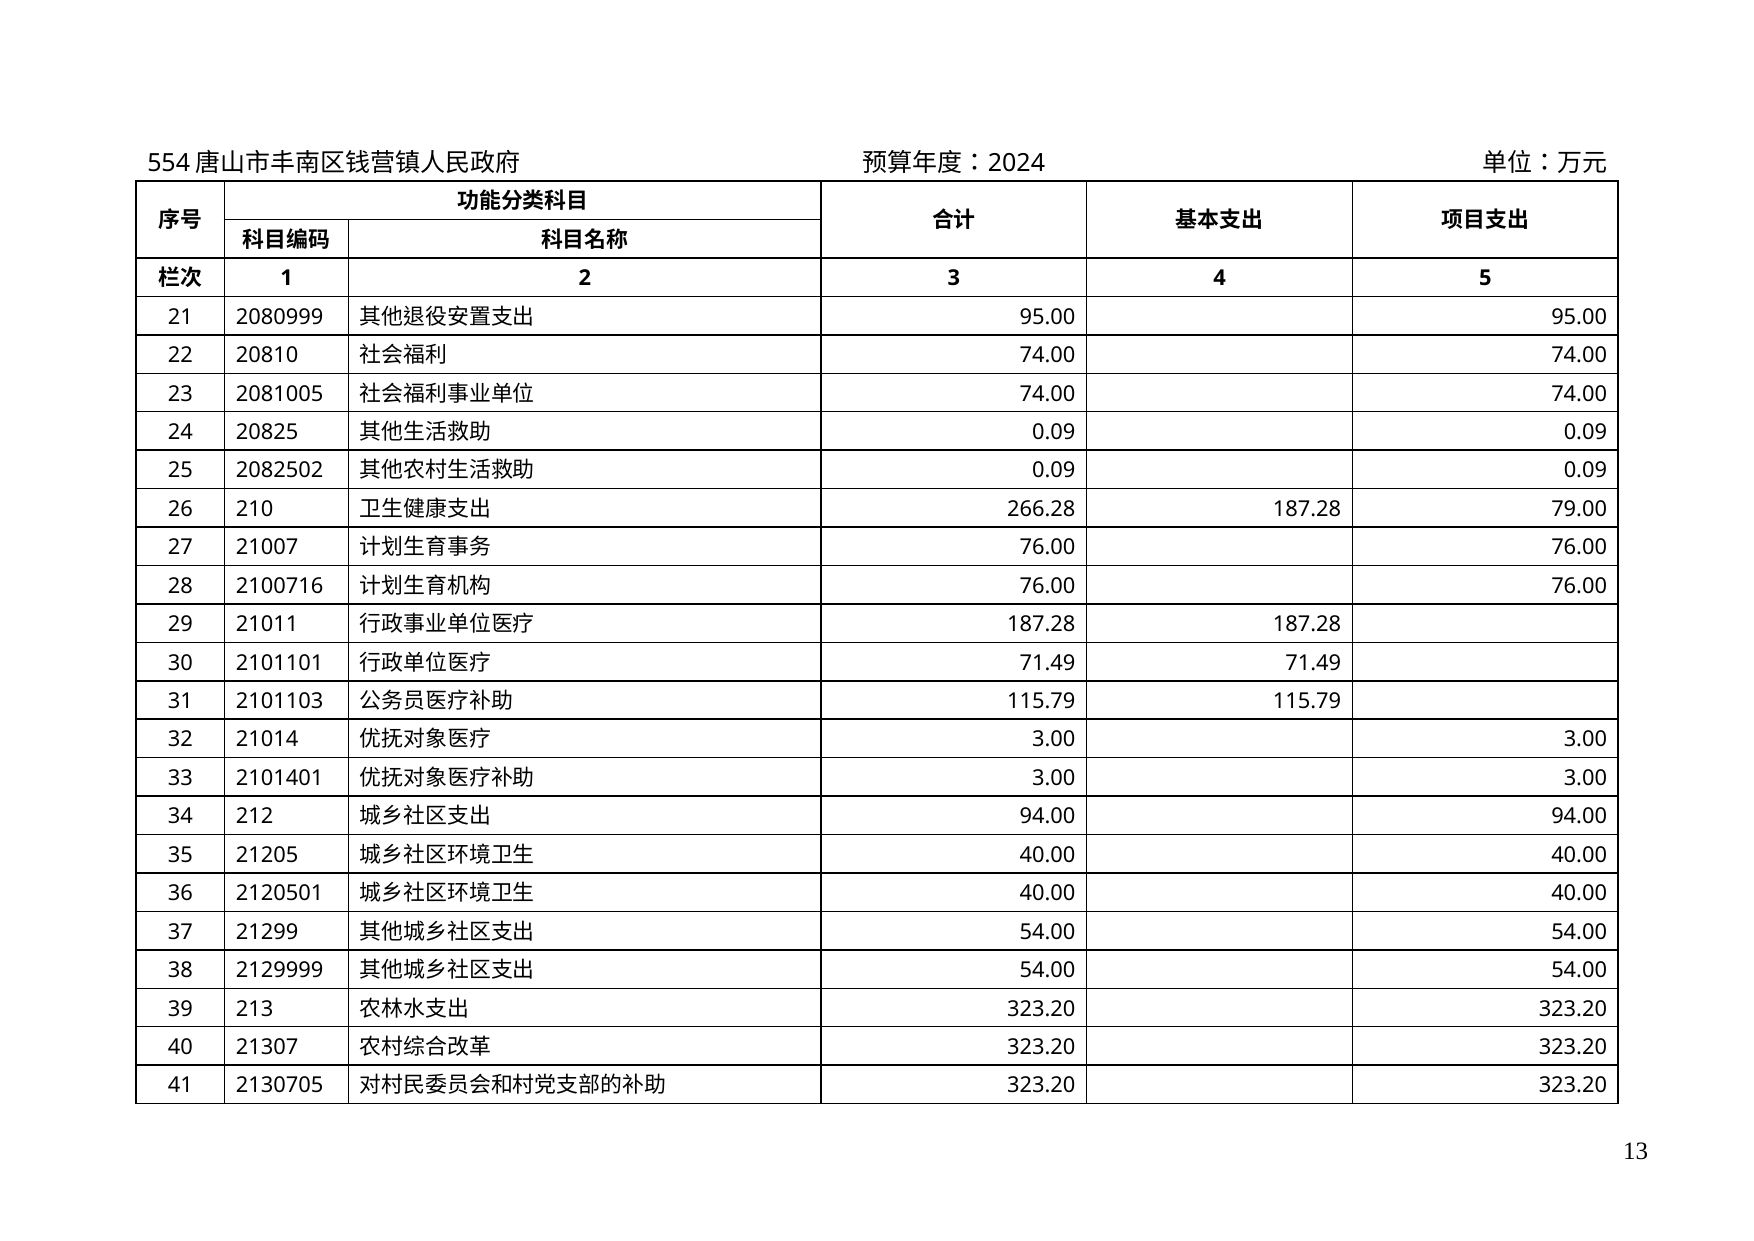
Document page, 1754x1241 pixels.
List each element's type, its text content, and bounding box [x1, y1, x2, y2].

table_cell 栏次 [137, 259, 224, 296]
table_cell 187.28 [822, 605, 1086, 641]
table_cell [1087, 874, 1352, 911]
table_cell 20825 [225, 412, 348, 449]
table_cell [1353, 643, 1617, 680]
table_cell 187.28 [1087, 489, 1352, 526]
table_cell 323.20 [1353, 989, 1617, 1026]
table_cell [1353, 605, 1617, 641]
table_cell 行政单位医疗 [349, 643, 820, 680]
table_cell [1087, 758, 1352, 795]
table_cell 0.09 [1353, 412, 1617, 449]
table_cell 21011 [225, 605, 348, 641]
table_cell [1353, 682, 1617, 718]
table_cell 其他城乡社区支出 [349, 912, 820, 949]
table_cell 71.49 [1087, 643, 1352, 680]
table_cell 23 [137, 374, 224, 411]
table_cell [1087, 835, 1352, 872]
table_cell 323.20 [822, 1066, 1086, 1103]
table_cell 38 [137, 951, 224, 987]
table_cell 21014 [225, 720, 348, 757]
table_cell 其他城乡社区支出 [349, 951, 820, 987]
table_cell 25 [137, 451, 224, 488]
table_cell 3.00 [822, 758, 1086, 795]
table_cell [1087, 374, 1352, 411]
table_cell 21 [137, 297, 224, 334]
table_header 554唐山市丰南区钱营镇人民政府 [137, 143, 820, 180]
table_cell 95.00 [822, 297, 1086, 334]
table_cell 40.00 [822, 874, 1086, 911]
table_cell 3 [822, 259, 1086, 296]
table_cell 76.00 [1353, 528, 1617, 564]
table_cell 计划生育机构 [349, 566, 820, 603]
table_cell [1087, 720, 1352, 757]
table_cell 0.09 [822, 451, 1086, 488]
table_cell 2101103 [225, 682, 348, 718]
table_cell 21007 [225, 528, 348, 564]
table_cell 74.00 [1353, 336, 1617, 372]
table_cell 41 [137, 1066, 224, 1103]
table_cell 24 [137, 412, 224, 449]
table_cell 76.00 [822, 528, 1086, 564]
table_cell 2101101 [225, 643, 348, 680]
table_cell 94.00 [1353, 797, 1617, 834]
table_cell 266.28 [822, 489, 1086, 526]
table_cell 21307 [225, 1027, 348, 1064]
table_cell 76.00 [1353, 566, 1617, 603]
table_cell 76.00 [822, 566, 1086, 603]
table_cell 29 [137, 605, 224, 641]
table_cell [1087, 566, 1352, 603]
table_cell 2129999 [225, 951, 348, 987]
table_cell 323.20 [822, 1027, 1086, 1064]
table_cell 54.00 [822, 912, 1086, 949]
table_cell [1087, 1027, 1352, 1064]
table_cell 3.00 [822, 720, 1086, 757]
table_cell 功能分类科目 [225, 182, 820, 219]
table_cell 科目名称 [349, 220, 820, 257]
table_cell 其他农村生活救助 [349, 451, 820, 488]
table_cell 1 [225, 259, 348, 296]
table_cell 2080999 [225, 297, 348, 334]
table_cell [1087, 412, 1352, 449]
table_cell 行政事业单位医疗 [349, 605, 820, 641]
table_cell 40.00 [1353, 835, 1617, 872]
table_cell 187.28 [1087, 605, 1352, 641]
table_cell 优抚对象医疗 [349, 720, 820, 757]
table_cell 40 [137, 1027, 224, 1064]
table_cell 5 [1353, 259, 1617, 296]
table_cell 优抚对象医疗补助 [349, 758, 820, 795]
table_cell 4 [1087, 259, 1352, 296]
table_cell 54.00 [1353, 912, 1617, 949]
table_cell 40.00 [1353, 874, 1617, 911]
table_cell 35 [137, 835, 224, 872]
table_cell [1087, 451, 1352, 488]
table_cell 其他退役安置支出 [349, 297, 820, 334]
table_cell 39 [137, 989, 224, 1026]
table_cell 2130705 [225, 1066, 348, 1103]
table_header 预算年度：2024 [822, 143, 1086, 180]
table_cell [1087, 297, 1352, 334]
table_cell 213 [225, 989, 348, 1026]
table_cell 科目编码 [225, 220, 348, 257]
table_cell 21299 [225, 912, 348, 949]
table_cell [1087, 1066, 1352, 1103]
table_cell 115.79 [1087, 682, 1352, 718]
table_cell 20810 [225, 336, 348, 372]
table_cell 公务员医疗补助 [349, 682, 820, 718]
table_cell 其他生活救助 [349, 412, 820, 449]
table_cell 74.00 [822, 374, 1086, 411]
table_cell 210 [225, 489, 348, 526]
table_cell 2082502 [225, 451, 348, 488]
table_cell 31 [137, 682, 224, 718]
table_cell 30 [137, 643, 224, 680]
table_cell 54.00 [822, 951, 1086, 987]
table_cell 农村综合改革 [349, 1027, 820, 1064]
table_cell [1087, 989, 1352, 1026]
table_cell 21205 [225, 835, 348, 872]
table_cell 79.00 [1353, 489, 1617, 526]
table_cell 2081005 [225, 374, 348, 411]
table_cell 基本支出 [1087, 182, 1352, 257]
table_cell 序号 [137, 182, 224, 257]
table_cell 2 [349, 259, 820, 296]
table_cell 2120501 [225, 874, 348, 911]
table_cell 2101401 [225, 758, 348, 795]
table_cell 323.20 [1353, 1027, 1617, 1064]
table_cell 城乡社区环境卫生 [349, 835, 820, 872]
table_cell 城乡社区环境卫生 [349, 874, 820, 911]
table_cell 26 [137, 489, 224, 526]
table_cell 3.00 [1353, 758, 1617, 795]
table_cell 74.00 [1353, 374, 1617, 411]
table_cell 71.49 [822, 643, 1086, 680]
table_cell 0.09 [1353, 451, 1617, 488]
table_cell 社会福利 [349, 336, 820, 372]
table_cell 36 [137, 874, 224, 911]
table_cell 城乡社区支出 [349, 797, 820, 834]
table_cell 40.00 [822, 835, 1086, 872]
table_cell 212 [225, 797, 348, 834]
table_cell 95.00 [1353, 297, 1617, 334]
table_cell 计划生育事务 [349, 528, 820, 564]
table_cell [1087, 336, 1352, 372]
table_cell 94.00 [822, 797, 1086, 834]
table_cell 22 [137, 336, 224, 372]
table_cell 对村民委员会和村党支部的补助 [349, 1066, 820, 1103]
table_cell 34 [137, 797, 224, 834]
table_cell 3.00 [1353, 720, 1617, 757]
table_cell 合计 [822, 182, 1086, 257]
table_cell 卫生健康支出 [349, 489, 820, 526]
table_cell 74.00 [822, 336, 1086, 372]
table_cell 2100716 [225, 566, 348, 603]
table_cell 33 [137, 758, 224, 795]
table_cell 社会福利事业单位 [349, 374, 820, 411]
table_cell 项目支出 [1353, 182, 1617, 257]
table_cell 323.20 [822, 989, 1086, 1026]
table_cell 323.20 [1353, 1066, 1617, 1103]
table_header 单位：万元 [1087, 143, 1617, 180]
table_cell 54.00 [1353, 951, 1617, 987]
table_cell 27 [137, 528, 224, 564]
table_cell 32 [137, 720, 224, 757]
table_cell [1087, 912, 1352, 949]
table_cell 农林水支出 [349, 989, 820, 1026]
table_cell [1087, 951, 1352, 987]
table_cell 0.09 [822, 412, 1086, 449]
table_cell [1087, 797, 1352, 834]
table_cell [1087, 528, 1352, 564]
table_cell 37 [137, 912, 224, 949]
table_cell 28 [137, 566, 224, 603]
table_cell 115.79 [822, 682, 1086, 718]
